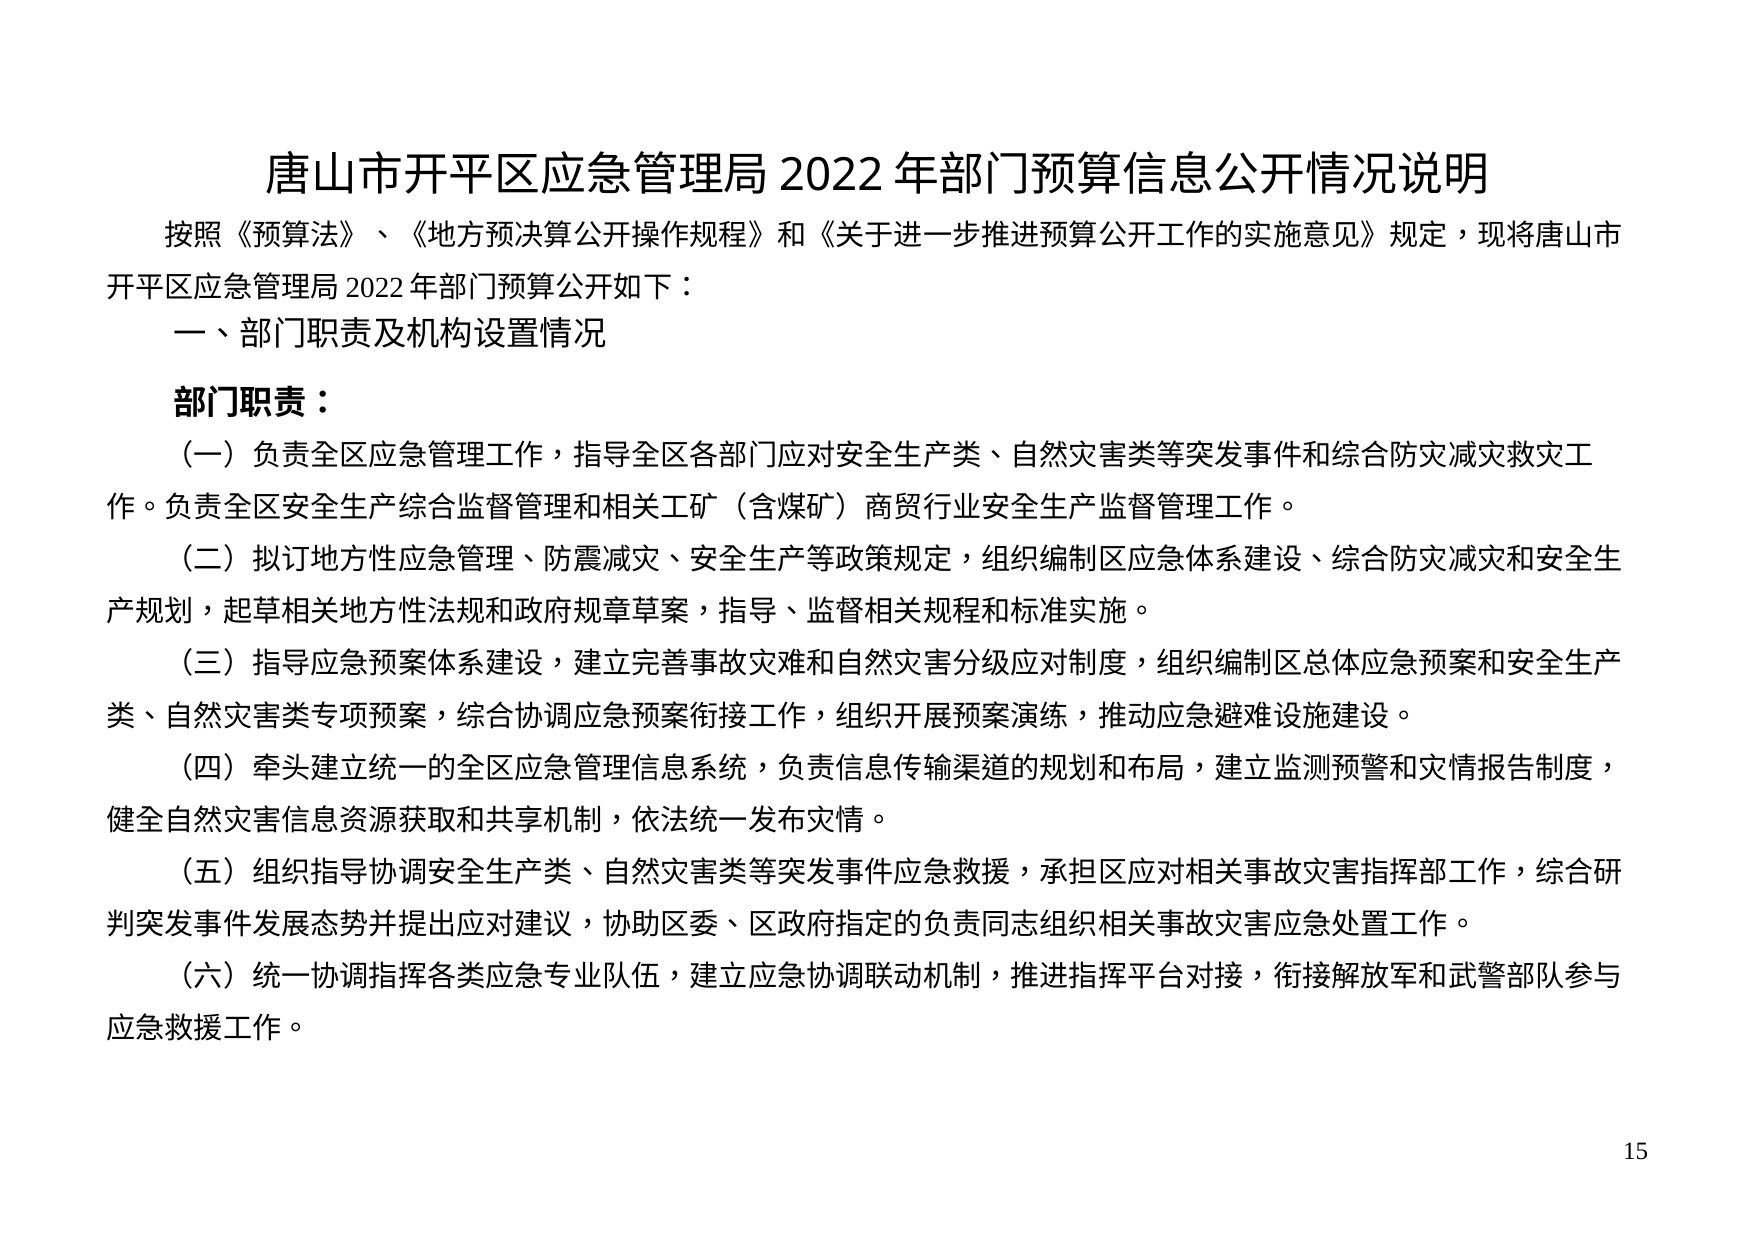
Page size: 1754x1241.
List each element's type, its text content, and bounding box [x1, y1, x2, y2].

text 一、部门职责及机构设置情况 [106, 309, 1648, 355]
text （一）负责全区应急管理工作，指导全区各部门应对安全生产类、自然灾害类等突发事件和综合防灾减灾救灾工作。负责全区安全生产综合监督管理和相关工矿（含煤矿）商贸行业安全生产监督管理工作。 [106, 424, 1648, 528]
text 部门职责： [106, 378, 1648, 424]
text （六）统一协调指挥各类应急专业队伍，建立应急协调联动机制，推进指挥平台对接，衔接解放军和武警部队参与应急救援工作。 [106, 945, 1648, 1049]
text （五）组织指导协调安全生产类、自然灾害类等突发事件应急救援，承担区应对相关事故灾害指挥部工作，综合研判突发事件发展态势并提出应对建议，协助区委、区政府指定的负责同志组织相关事故灾害应急处置工作。 [106, 841, 1648, 945]
text （二）拟订地方性应急管理、防震减灾、安全生产等政策规定，组织编制区应急体系建设、综合防灾减灾和安全生产规划，起草相关地方性法规和政府规章草案，指导、监督相关规程和标准实施。 [106, 528, 1648, 632]
text （三）指导应急预案体系建设，建立完善事故灾难和自然灾害分级应对制度，组织编制区总体应急预案和安全生产类、自然灾害类专项预案，综合协调应急预案衔接工作，组织开展预案演练，推动应急避难设施建设。 [106, 632, 1648, 736]
text （四）牵头建立统一的全区应急管理信息系统，负责信息传输渠道的规划和布局，建立监测预警和灾情报告制度，健全自然灾害信息资源获取和共享机制，依法统一发布灾情。 [106, 736, 1648, 841]
text 唐山市开平区应急管理局2022年部门预算信息公开情况说明 [106, 142, 1648, 204]
text 按照《预算法》、《地方预决算公开操作规程》和《关于进一步推进预算公开工作的实施意见》规定，现将唐山市开平区应急管理局2022年部门预算公开如下： [106, 204, 1648, 308]
